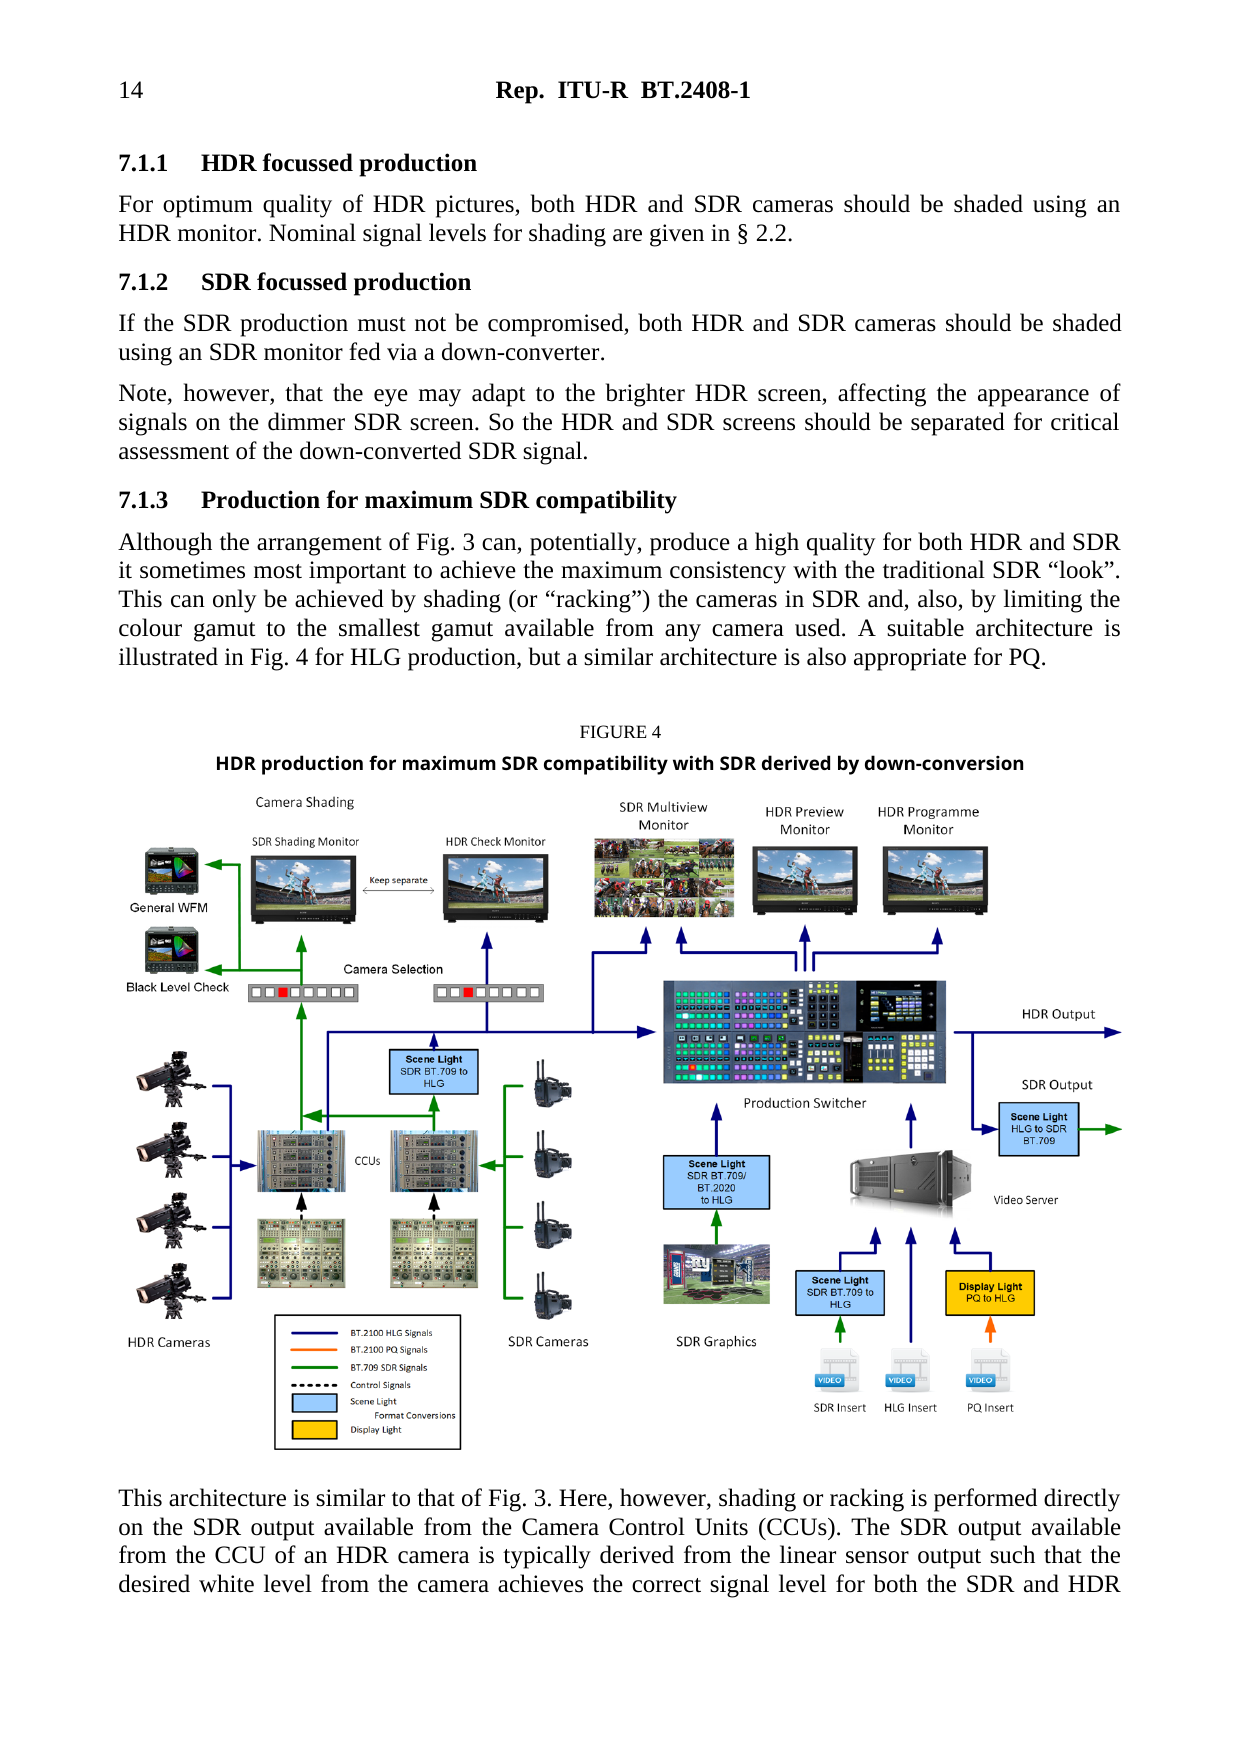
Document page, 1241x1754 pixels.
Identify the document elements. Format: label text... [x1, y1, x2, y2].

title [118, 1483, 1122, 1598]
text FIGURE 4 [118, 721, 1122, 742]
text Note, however, that the eye may adapt to the brighter HDR screen, affecting the appearance of signals on the dimmer SDR screen. So the HDR and SDR screens should be separated for critical assessment of the down-converted SDR signal. [118, 378, 1122, 465]
subtitle 7.1.1 HDR focussed production [118, 148, 1122, 176]
picture [118, 788, 1123, 1450]
title HDR production for maximum SDR compatibility with SDR derived by down-conversion [118, 751, 1122, 776]
text Although the arrangement of Fig. 3 can, potentially, produce a high quality for both HDR and SDR it sometimes most important to achieve the maximum consistency with the traditional SDR “look”. This can only be achieved by shading (or “racking”) the cameras in SDR and, also, by limiting the colour gamut to the smallest gamut available from any camera used. A suitable architecture is illustrated in Fig. 4 for HLG production, but a similar architecture is also appropriate for PQ. [118, 527, 1122, 671]
text If the SDR production must not be compromised, both HDR and SDR cameras should be shaded using an SDR monitor fed via a down-converter. [118, 308, 1122, 366]
text For optimum quality of HDR pictures, both HDR and SDR cameras should be shaded using an HDR monitor. Nominal signal levels for shading are given in § 2.2. [118, 189, 1122, 246]
subtitle 7.1.3 Production for maximum SDR compatibility [118, 486, 1122, 514]
subtitle 7.1.2 SDR focussed production [118, 267, 1122, 296]
